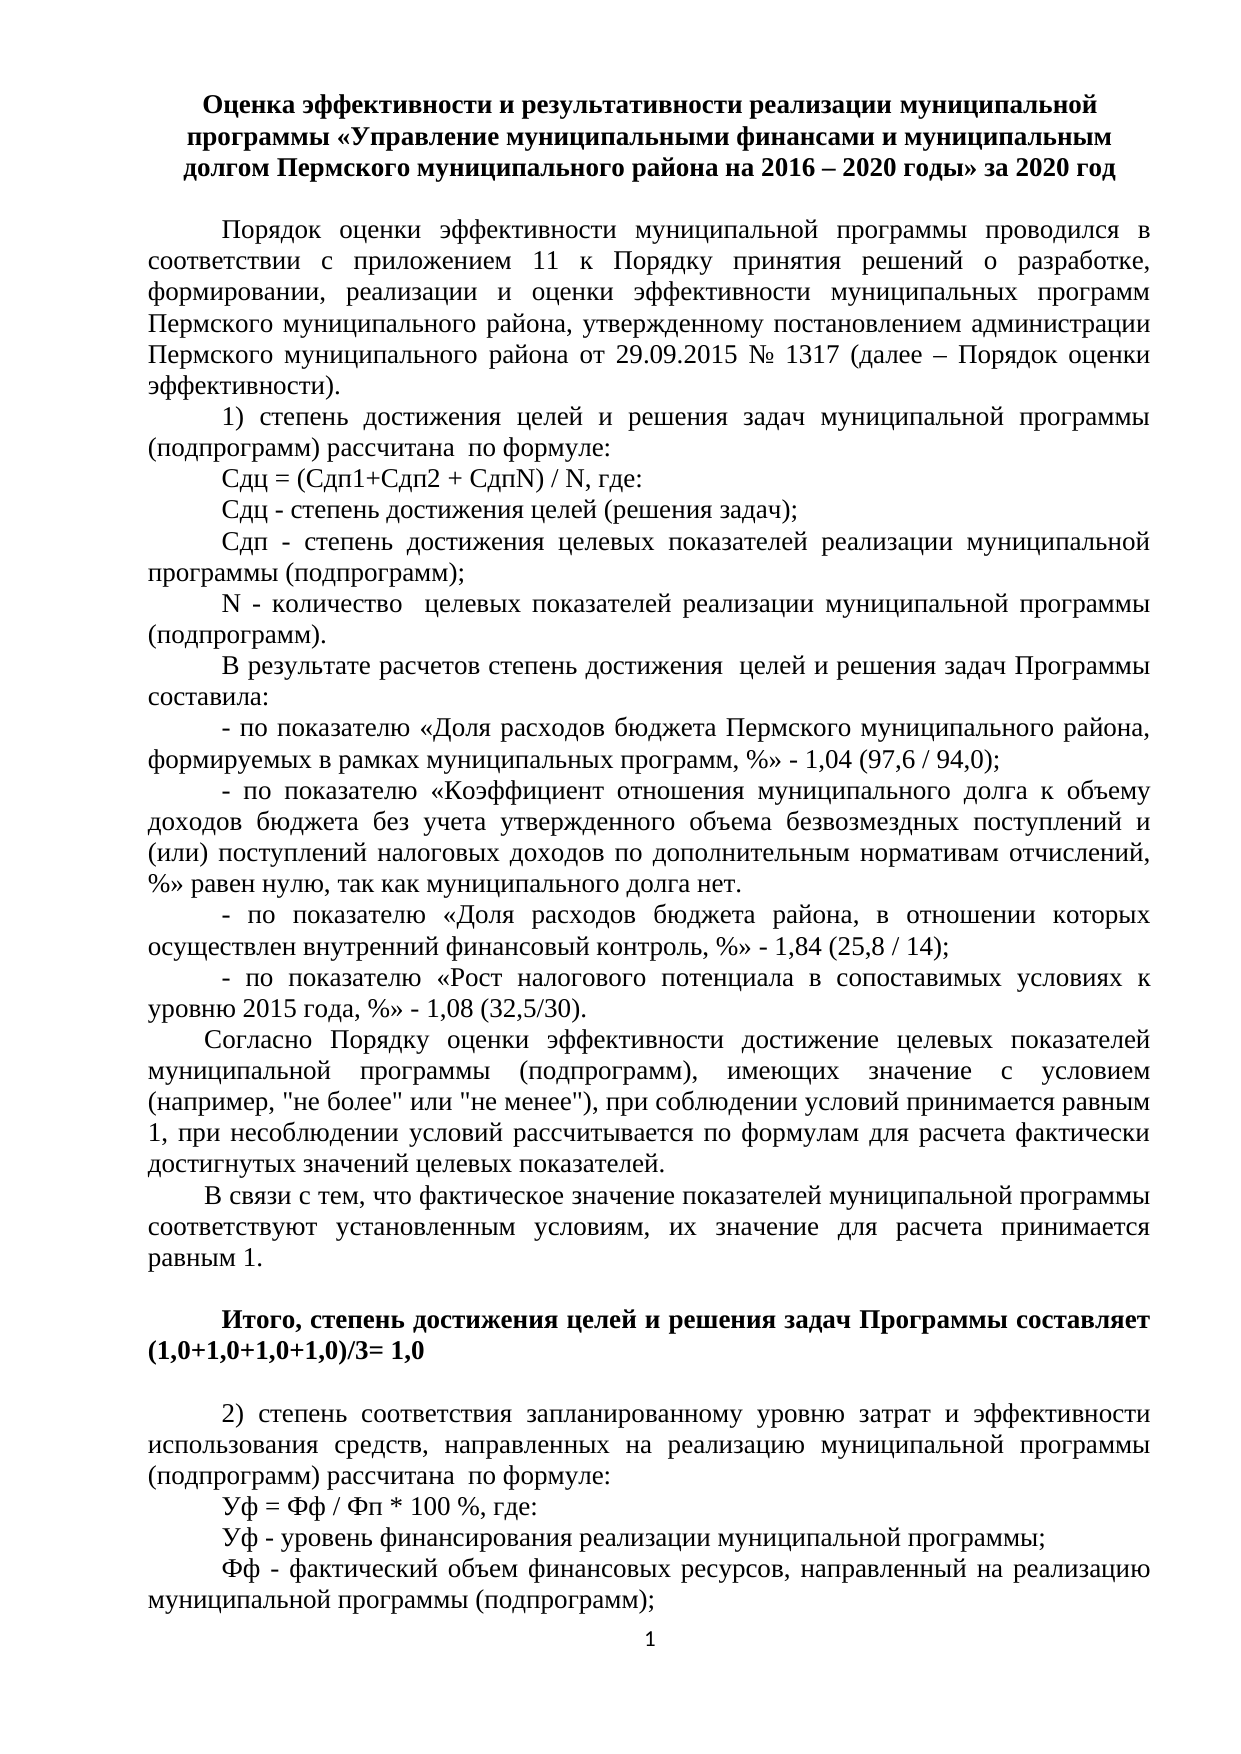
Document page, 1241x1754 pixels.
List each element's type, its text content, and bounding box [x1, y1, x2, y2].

text Уф - уровень финансирования реализации муниципальной программы; [148, 1521, 1152, 1552]
text Оценка эффективности и результативности реализации муниципальной программы «Управление муниципальными финансами и муниципальным долгом Пермского муниципального района на 2016 – 2020 годы» за 2020 год [148, 89, 1152, 182]
text Фф - фактический объем финансовых ресурсов, направленный на реализацию муниципальной программы (подпрограмм); [148, 1552, 1152, 1615]
text В результате расчетов степень достижения целей и решения задач Программы составила: [148, 649, 1152, 712]
text Итого, степень достижения целей и решения задач Программы составляет (1,0+1,0+1,0+1,0)/3= 1,0 [148, 1303, 1152, 1366]
text Сдц - степень достижения целей (решения задач); [148, 493, 1152, 525]
text Сдп - степень достижения целевых показателей реализации муниципальной программы (подпрограмм); [148, 525, 1152, 587]
text - по показателю «Коэффициент отношения муниципального долга к объему доходов бюджета без учета утвержденного объема безвозмездных поступлений и (или) поступлений налоговых доходов по дополнительным нормативам отчислений, %» равен нулю, так как муниципального долга нет. [148, 774, 1152, 898]
text - по показателю «Доля расходов бюджета района, в отношении которых осуществлен внутренний финансовый контроль, %» - 1,84 (25,8 / 14); [148, 898, 1152, 961]
text Уф = Фф / Фп * 100 %, где: [148, 1490, 1152, 1521]
text N - количество целевых показателей реализации муниципальной программы (подпрограмм). [148, 587, 1152, 649]
text В связи с тем, что фактическое значение показателей муниципальной программы соответствуют установленным условиям, их значение для расчета принимается равным 1. [148, 1179, 1152, 1272]
text 2) степень соответствия запланированному уровню затрат и эффективности использования средств, направленных на реализацию муниципальной программы (подпрограмм) рассчитана по формуле: [148, 1397, 1152, 1490]
text - по показателю «Доля расходов бюджета Пермского муниципального района, формируемых в рамках муниципальных программ, %» - 1,04 (97,6 / 94,0); [148, 712, 1152, 774]
text Сдц = (Сдп1+Сдп2 + СдпN) / N, где: [148, 462, 1152, 493]
text 1) степень достижения целей и решения задач муниципальной программы (подпрограмм) рассчитана по формуле: [148, 400, 1152, 462]
text Согласно Порядку оценки эффективности достижение целевых показателей муниципальной программы (подпрограмм), имеющих значение с условием (например, "не более" или "не менее"), при соблюдении условий принимается равным 1, при несоблюдении условий рассчитывается по формулам для расчета фактически достигнутых значений целевых показателей. [148, 1023, 1152, 1179]
text - по показателю «Рост налогового потенциала в сопоставимых условиях к уровню 2015 года, %» - 1,08 (32,5/30). [148, 961, 1152, 1023]
text Порядок оценки эффективности муниципальной программы проводился в соответствии с приложением 11 к Порядку принятия решений о разработке, формировании, реализации и оценки эффективности муниципальных программ Пермского муниципального района, утвержденному постановлением администрации Пермского муниципального района от 29.09.2015 № 1317 (далее – Порядок оценки эффективности). [148, 213, 1152, 400]
